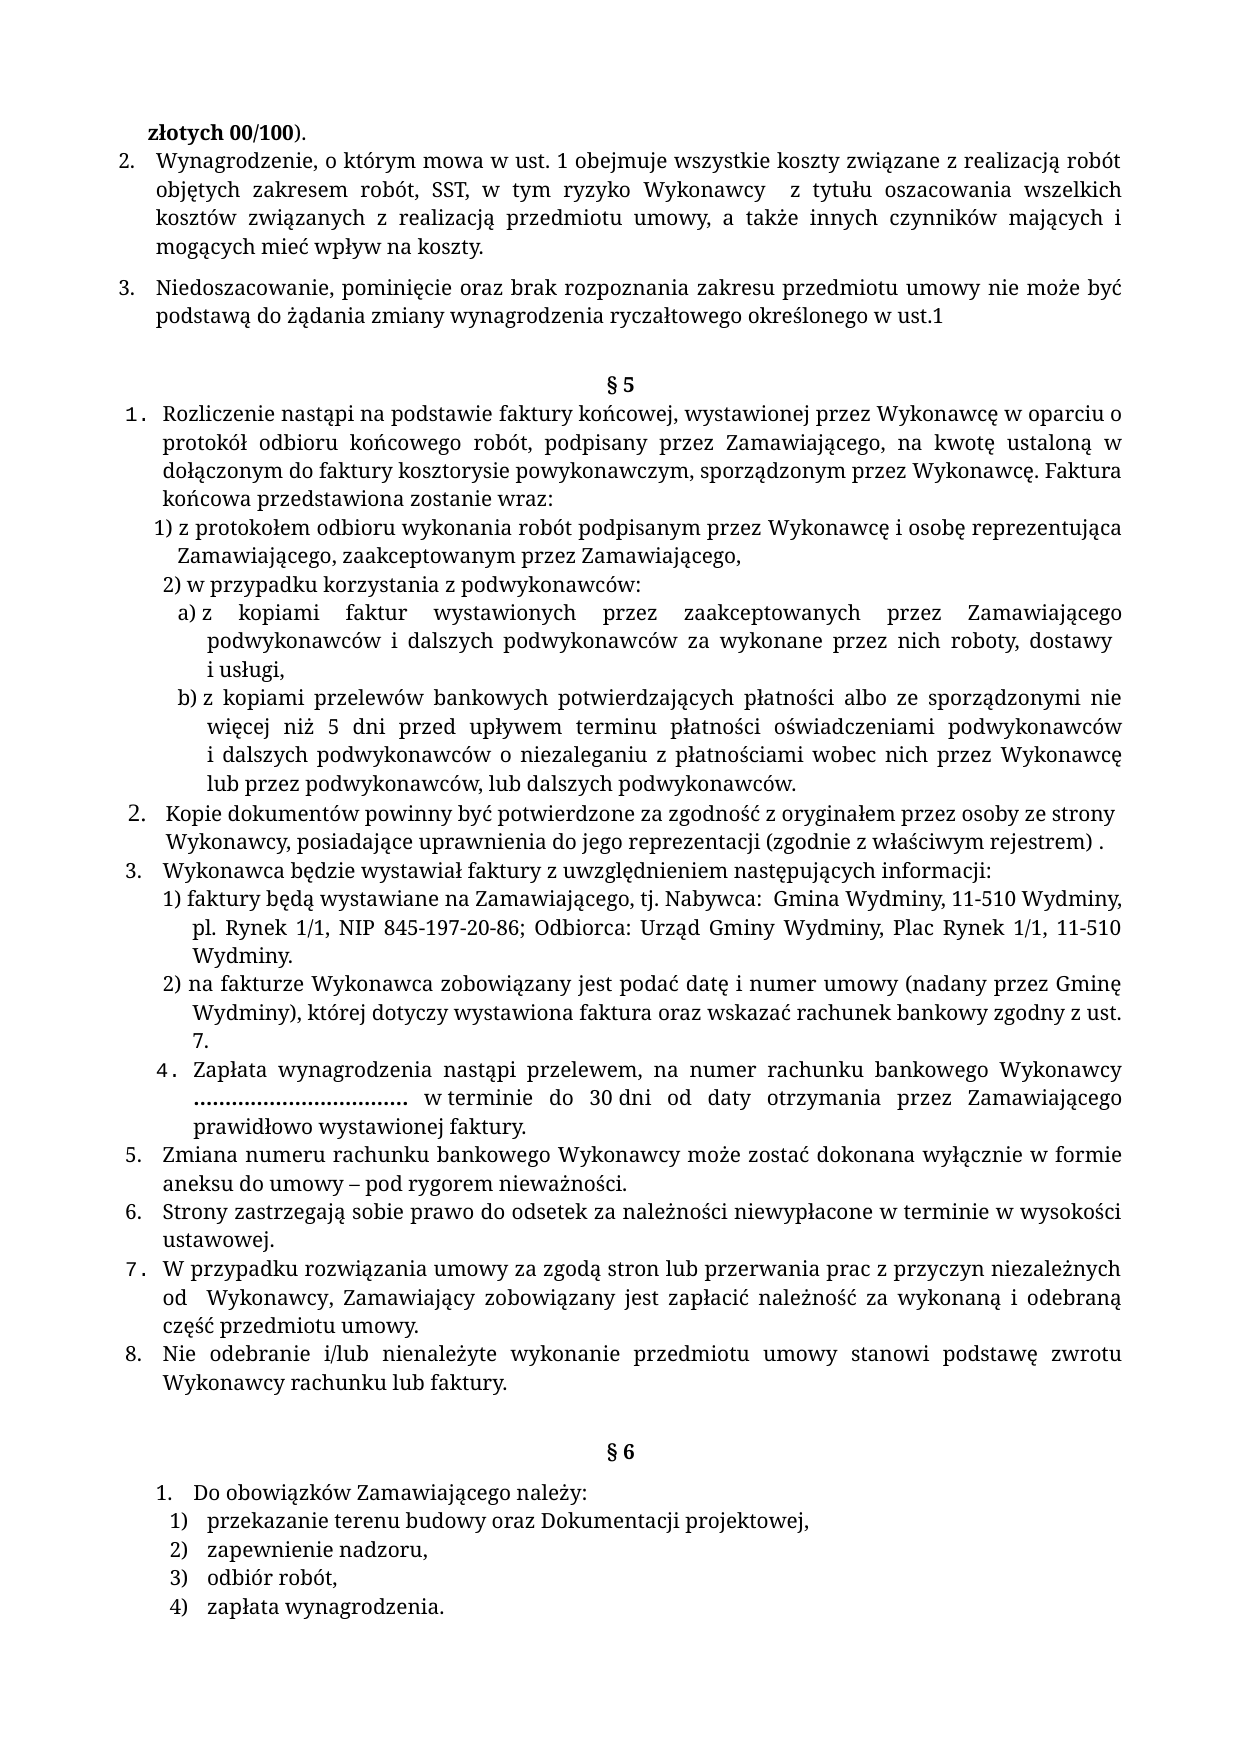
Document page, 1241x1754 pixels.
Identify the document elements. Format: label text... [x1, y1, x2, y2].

text § 6 [118, 1437, 1123, 1466]
text 1) faktury będą wystawiane na Zamawiającego, tj. Nabywca: Gmina Wydminy, 11-510 Wydminy, pl. Rynek 1/1, NIP 845-197-20-86; Odbiorca: Urząd Gminy Wydminy, Plac Rynek 1/1, 11-510 Wydminy. [162, 884, 1123, 969]
list przekazanie terenu budowy oraz Dokumentacji projektowej, [169, 1507, 1123, 1535]
list Strony zastrzegają sobie prawo do odsetek za należności niewypłacone w terminie w wysokości ustawowej. [125, 1197, 1123, 1254]
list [118, 118, 1123, 147]
text 2) na fakturze Wykonawca zobowiązany jest podać datę i numer umowy (nadany przez Gminę Wydminy), której dotyczy wystawiona faktura oraz wskazać rachunek bankowy zgodny z ust. 7. [162, 969, 1123, 1055]
subtitle Do obowiązków Zamawiającego należy: [156, 1478, 1123, 1507]
list Zapłata wynagrodzenia nastąpi przelewem, na numer rachunku bankowego Wykonawcy ……………………………. w terminie do 30 dni od daty otrzymania przez Zamawiającego prawidłowo wystawionej faktury. [156, 1055, 1123, 1140]
text 1) z protokołem odbioru wykonania robót podpisanym przez Wykonawcę i osobę reprezentująca Zamawiającego, zaakceptowanym przez Zamawiającego, [148, 513, 1123, 570]
list zapewnienie nadzoru, [169, 1535, 1123, 1563]
text a) z kopiami faktur wystawionych przez zaakceptowanych przez Zamawiającego podwykonawców i dalszych podwykonawców za wykonane przez nich roboty, dostawy i usługi, [177, 598, 1123, 683]
list Zmiana numeru rachunku bankowego Wykonawcy może zostać dokonana wyłącznie w formie aneksu do umowy – pod rygorem nieważności. [125, 1140, 1123, 1197]
list Wykonawca będzie wystawiał faktury z uwzględnieniem następujących informacji: [125, 856, 1123, 884]
list odbiór robót, [169, 1563, 1123, 1592]
text b) z kopiami przelewów bankowych potwierdzających płatności albo ze sporządzonymi nie więcej niż 5 dni przed upływem terminu płatności oświadczeniami podwykonawców i dalszych podwykonawców o niezaleganiu z płatnościami wobec nich przez Wykonawcę lub przez podwykonawców, lub dalszych podwykonawców. [177, 683, 1123, 797]
text 2) w przypadku korzystania z podwykonawców: [162, 570, 1123, 598]
list Nie odebranie i/lub nienależyte wykonanie przedmiotu umowy stanowi podstawę zwrotu Wykonawcy rachunku lub faktury. [125, 1339, 1123, 1396]
list zapłata wynagrodzenia. [169, 1592, 1123, 1620]
list Wynagrodzenie, o którym mowa w ust. 1 obejmuje wszystkie koszty związane z realizacją robót objętych zakresem robót, SST, w tym ryzyko Wykonawcy z tytułu oszacowania wszelkich kosztów związanych z realizacją przedmiotu umowy, a także innych czynników mających i mogących mieć wpływ na koszty. [118, 147, 1123, 260]
list W przypadku rozwiązania umowy za zgodą stron lub przerwania prac z przyczyn niezależnych od Wykonawcy, Zamawiający zobowiązany jest zapłacić należność za wykonaną i odebraną część przedmiotu umowy. [125, 1254, 1123, 1339]
list Rozliczenie nastąpi na podstawie faktury końcowej, wystawionej przez Wykonawcę w oparciu o protokół odbioru końcowego robót, podpisany przez Zamawiającego, na kwotę ustaloną w dołączonym do faktury kosztorysie powykonawczym, sporządzonym przez Wykonawcę. Faktura końcowa przedstawiona zostanie wraz: [125, 399, 1123, 513]
list Niedoszacowanie, pominięcie oraz brak rozpoznania zakresu przedmiotu umowy nie może być podstawą do żądania zmiany wynagrodzenia ryczałtowego określonego w ust.1 [118, 273, 1123, 330]
list Kopie dokumentów powinny być potwierdzone za zgodność z oryginałem przez osoby ze strony Wykonawcy, posiadające uprawnienia do jego reprezentacji (zgodnie z właściwym rejestrem) . [128, 798, 1123, 856]
text § 5 [118, 371, 1123, 399]
